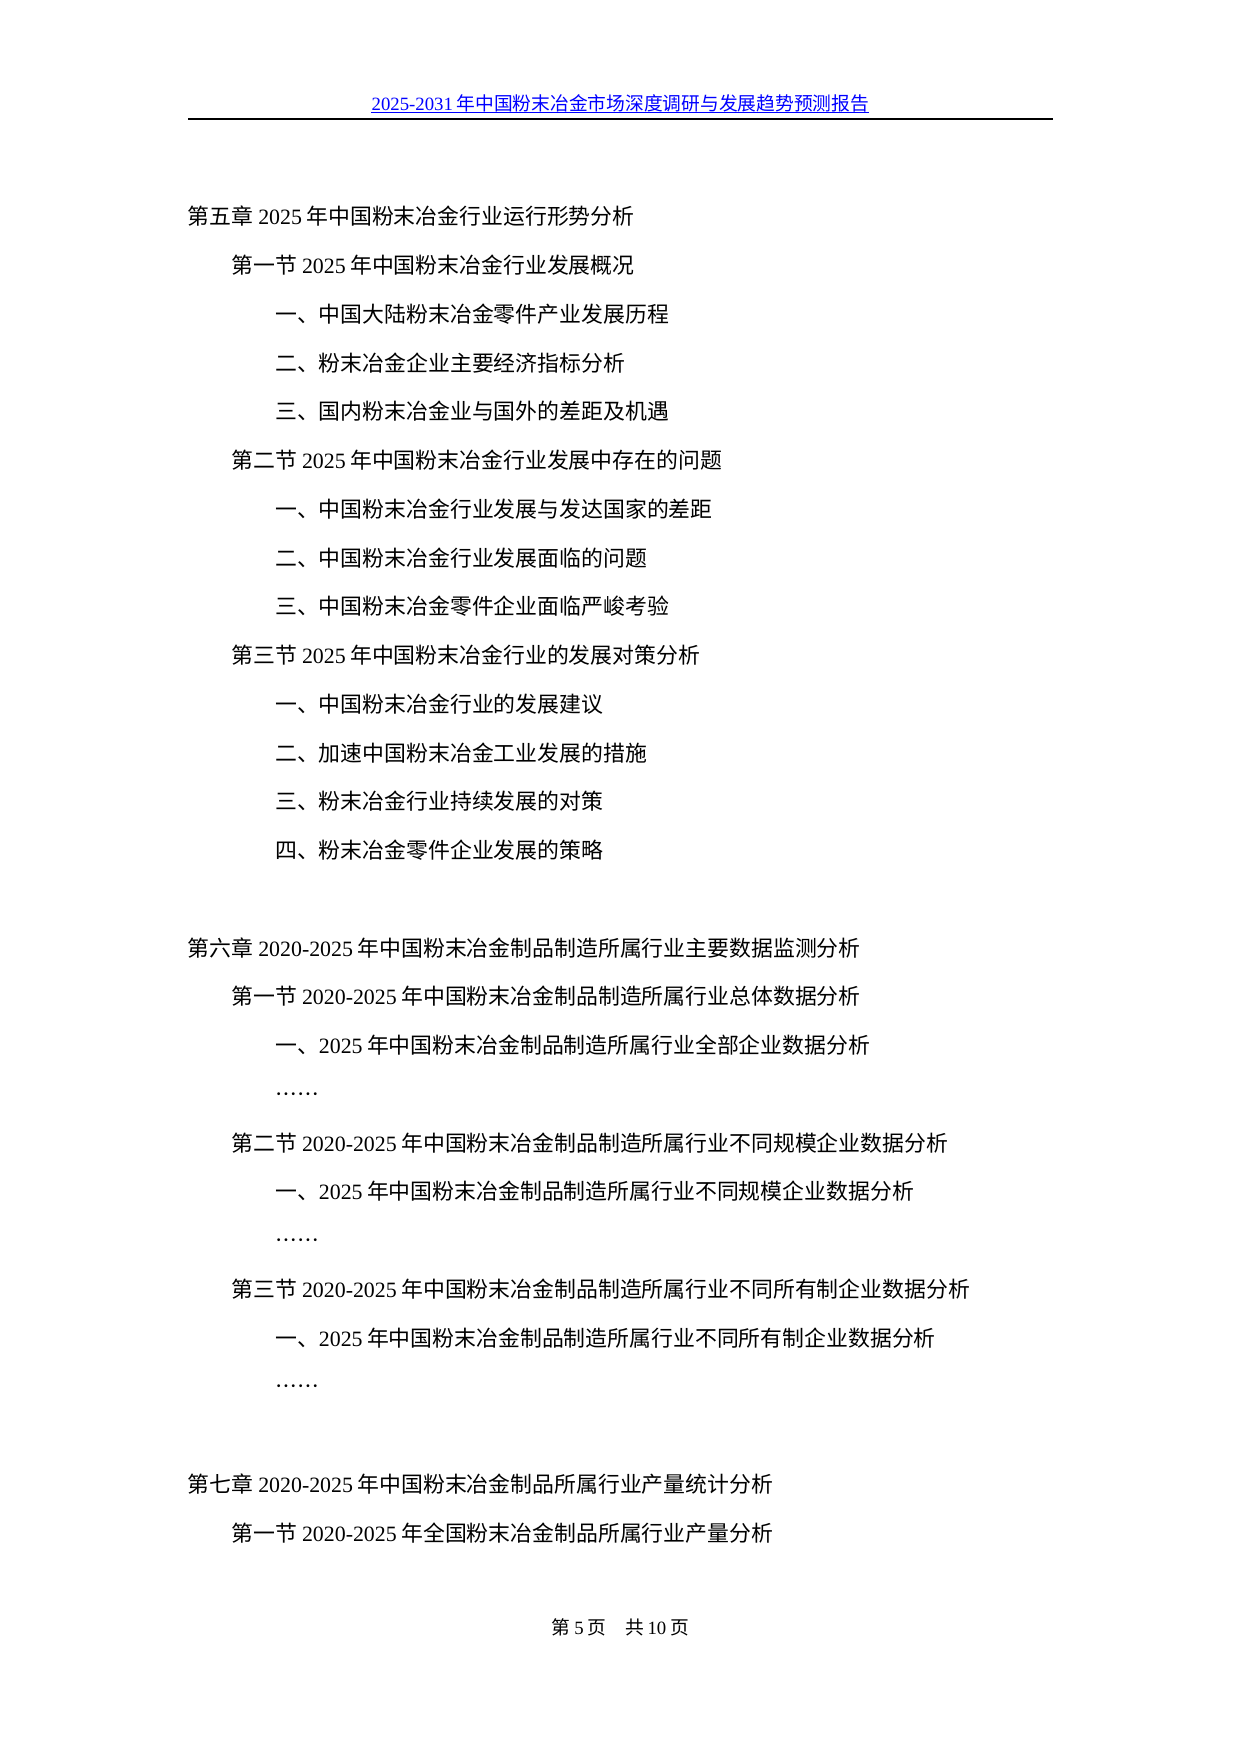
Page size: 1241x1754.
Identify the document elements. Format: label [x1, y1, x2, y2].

text [187, 150, 1053, 1548]
